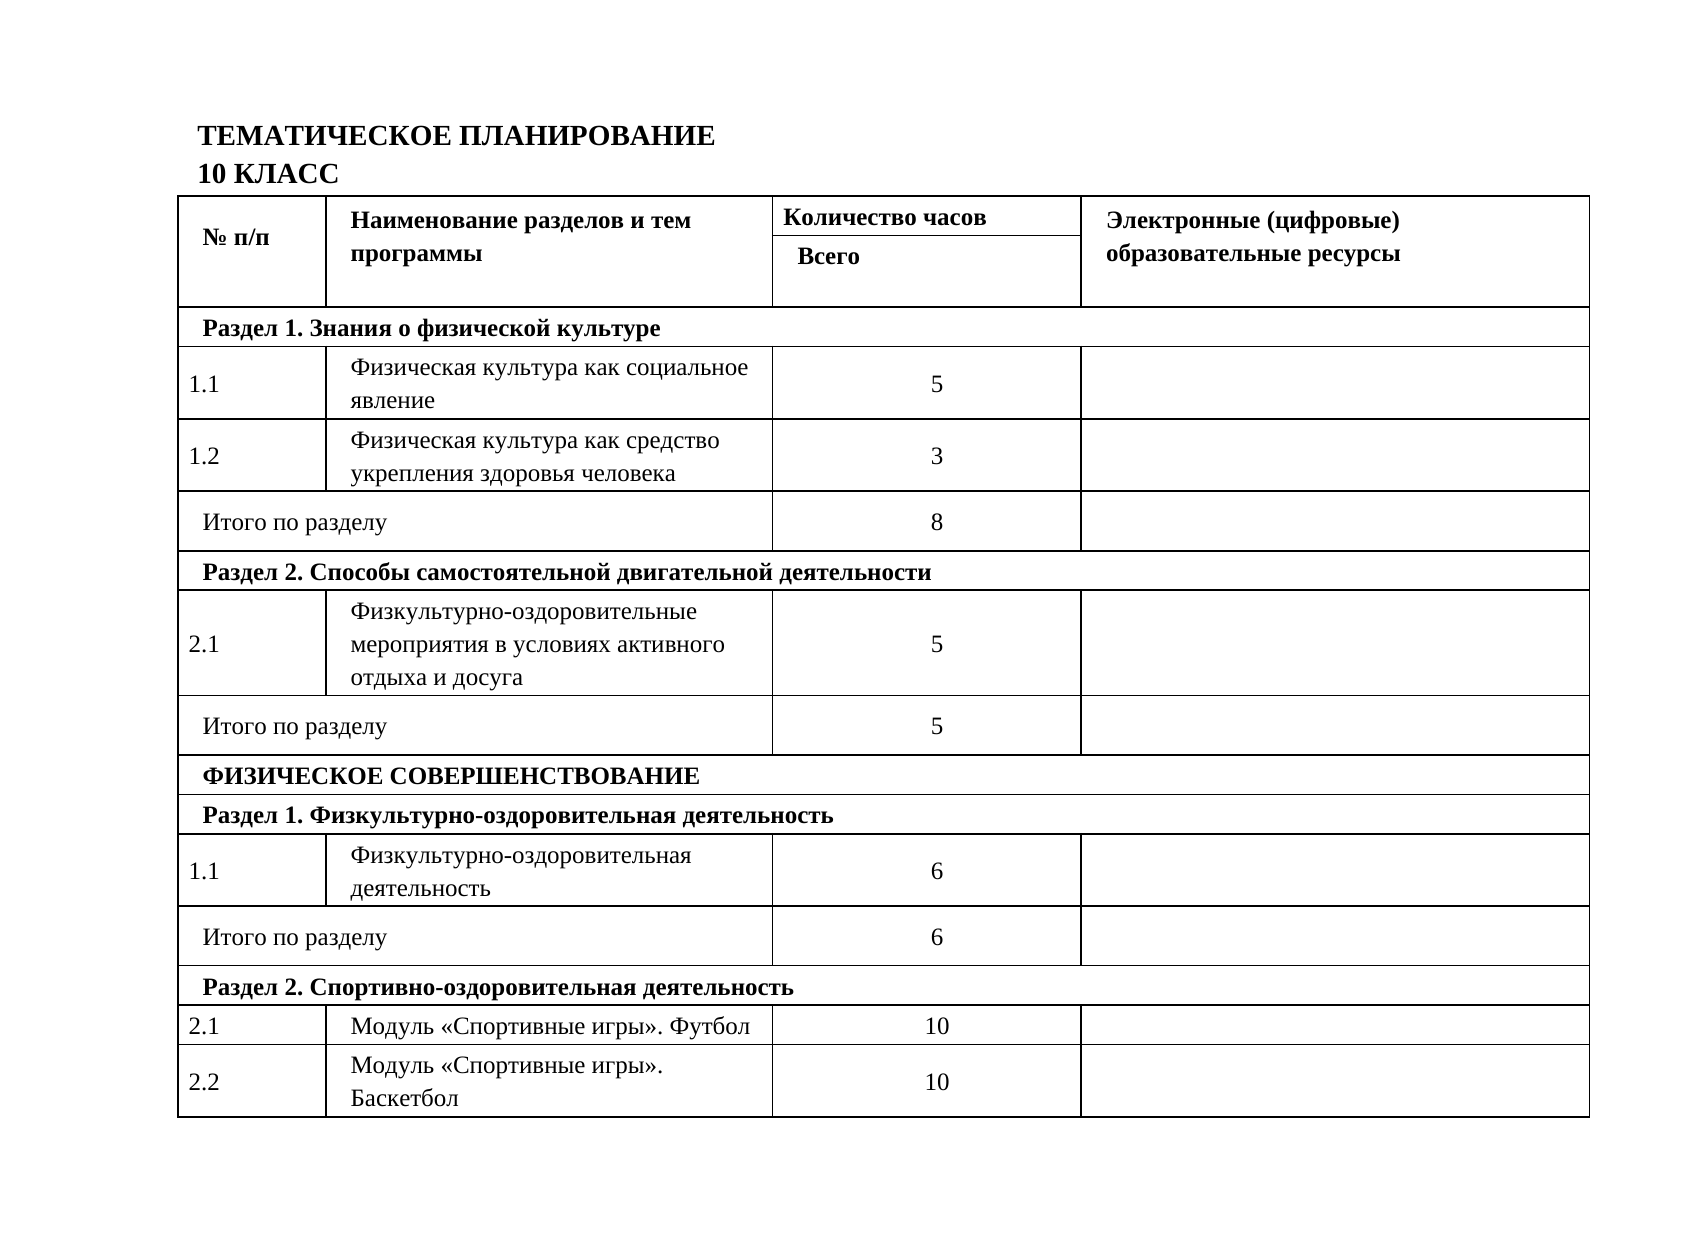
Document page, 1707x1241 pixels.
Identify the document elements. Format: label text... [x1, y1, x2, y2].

table_cell Физкультурно-оздоровительные мероприятия в условиях активного отдыха и досуга [327, 591, 772, 695]
table_cell [1082, 907, 1589, 965]
table_cell [1082, 1045, 1589, 1116]
table_cell Физическая культура как социальное явление [327, 347, 772, 418]
table_header Количество часов [773, 197, 1080, 234]
table_cell 6 [773, 835, 1080, 905]
table_cell [1082, 1006, 1589, 1043]
table_cell 5 [773, 696, 1080, 754]
table_cell 5 [773, 347, 1080, 418]
table_cell 5 [773, 591, 1080, 695]
table_cell 2.2 [179, 1045, 325, 1116]
table_header Наименование разделов и тем программы [327, 197, 772, 306]
table_header № п/п [179, 197, 325, 306]
table_cell 6 [773, 907, 1080, 965]
table_cell Итого по разделу [179, 492, 772, 550]
table_cell Раздел 2. Способы самостоятельной двигательной деятельности [179, 552, 1589, 589]
table_cell 2.1 [179, 591, 325, 695]
table_cell 1.1 [179, 347, 325, 418]
text 10 КЛАСС [190, 157, 1618, 190]
table_cell 10 [773, 1045, 1080, 1116]
table_cell Раздел 1. Знания о физической культуре [179, 308, 1589, 346]
table_cell Раздел 1. Физкультурно-оздоровительная деятельность [179, 795, 1589, 833]
table_header Электронные (цифровые) образовательные ресурсы [1082, 197, 1589, 306]
table_cell 1.2 [179, 420, 325, 490]
table_cell Раздел 2. Спортивно-оздоровительная деятельность [179, 966, 1589, 1004]
table_cell Модуль «Спортивные игры». Футбол [327, 1006, 772, 1043]
table_cell [1082, 492, 1589, 550]
table_cell [1082, 835, 1589, 905]
table_cell 3 [773, 420, 1080, 490]
table_cell Модуль «Спортивные игры». Баскетбол [327, 1045, 772, 1116]
table_cell 2.1 [179, 1006, 325, 1043]
table_cell [1082, 591, 1589, 695]
table_cell Физкультурно-оздоровительная деятельность [327, 835, 772, 905]
table_cell Физическая культура как средство укрепления здоровья человека [327, 420, 772, 490]
table_cell 10 [773, 1006, 1080, 1043]
table_cell Итого по разделу [179, 907, 772, 965]
table_cell 1.1 [179, 835, 325, 905]
text ТЕМАТИЧЕСКОЕ ПЛАНИРОВАНИЕ [190, 118, 1618, 152]
table_cell [1082, 347, 1589, 418]
table_cell [1082, 420, 1589, 490]
table_cell [1082, 696, 1589, 754]
table_cell ФИЗИЧЕСКОЕ СОВЕРШЕНСТВОВАНИЕ [179, 756, 1589, 793]
table_cell Итого по разделу [179, 696, 772, 754]
table_cell Всего [773, 236, 1080, 306]
table_cell 8 [773, 492, 1080, 550]
